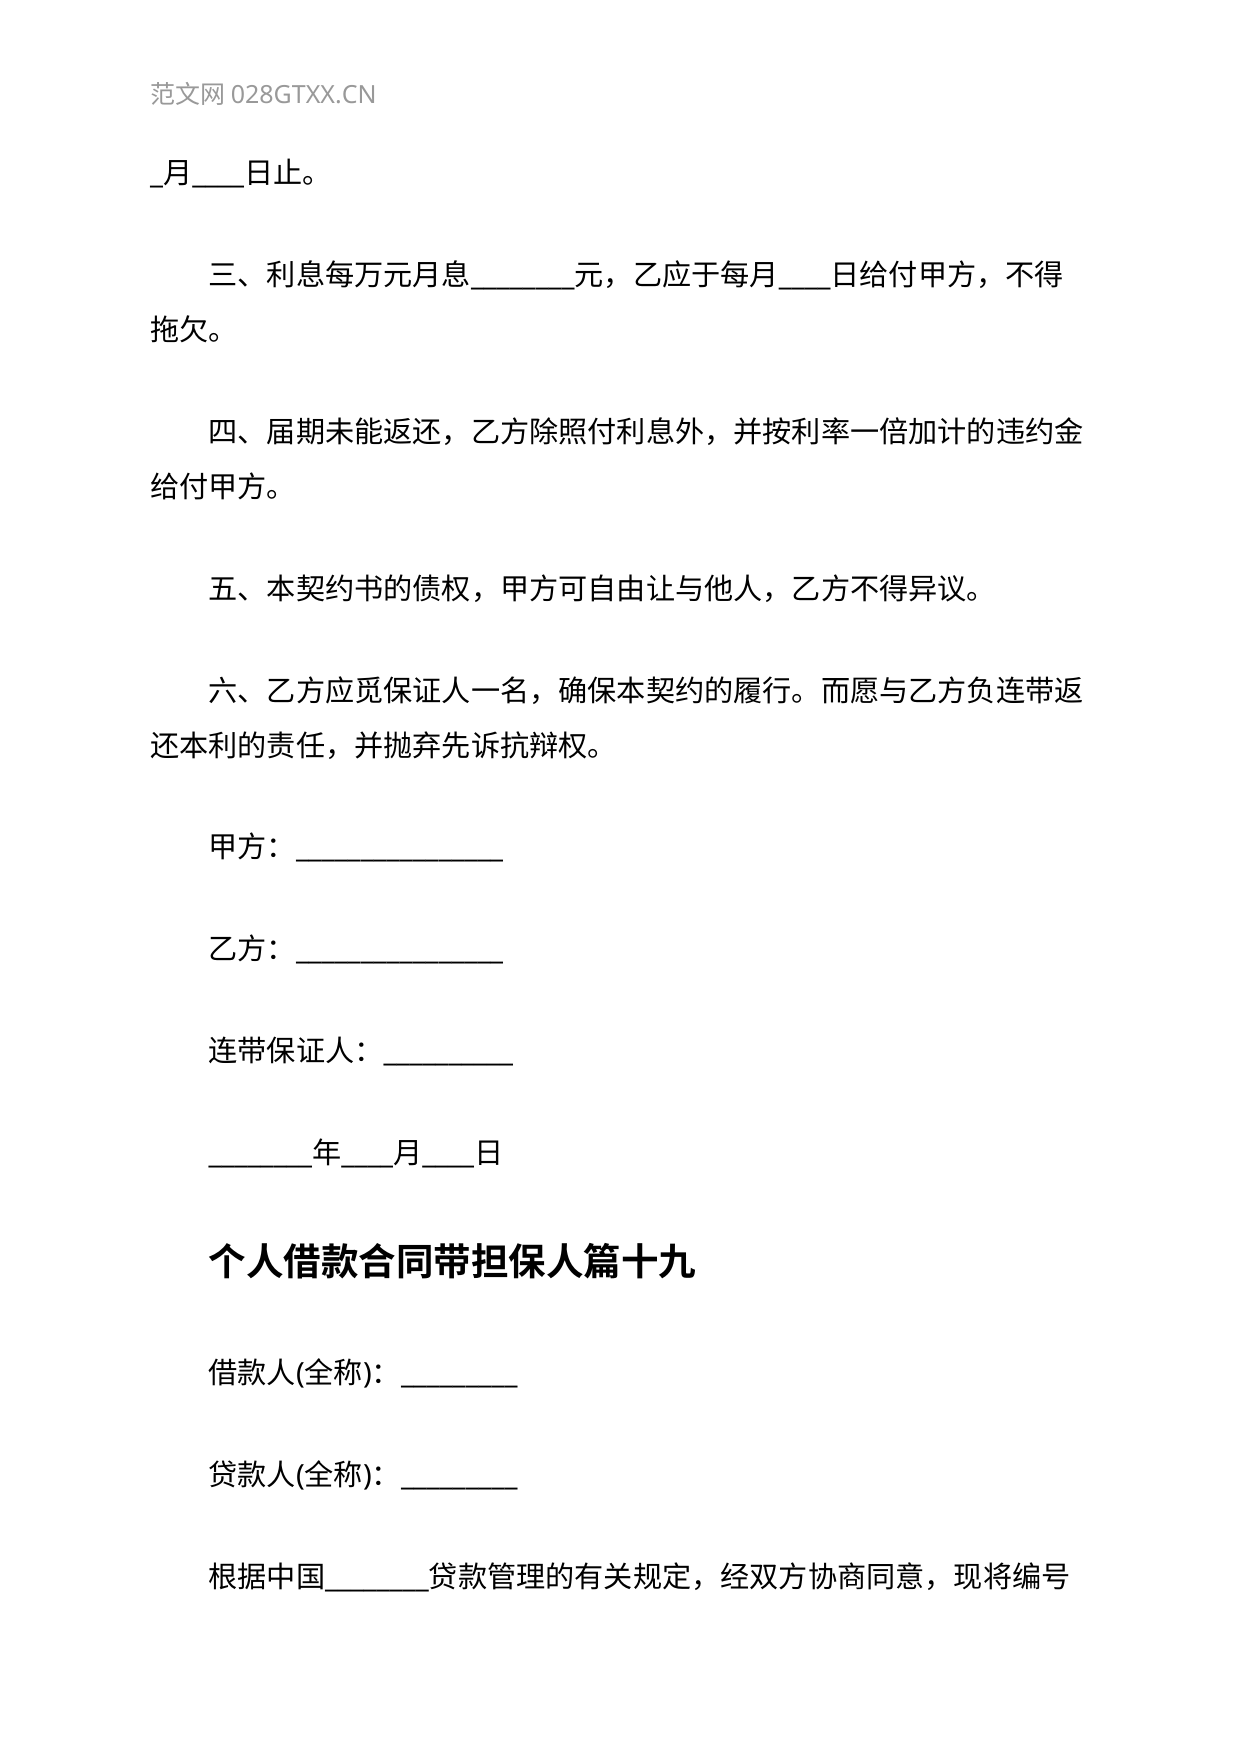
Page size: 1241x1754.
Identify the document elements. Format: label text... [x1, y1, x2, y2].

text 五、本契约书的债权，甲方可自由让与他人，乙方不得异议。 [150, 565, 1090, 608]
text 三、利息每万元月息________元，乙应于每月____日给付甲方，不得拖欠。 [150, 252, 1090, 349]
text 个人借款合同带担保人篇十九 [150, 1232, 1090, 1286]
text 借款人(全称)：_________ [150, 1349, 1090, 1392]
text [150, 1553, 1090, 1596]
text 六、乙方应觅保证人一名，确保本契约的履行。而愿与乙方负连带返还本利的责任，并抛弃先诉抗辩权。 [150, 667, 1090, 764]
text 连带保证人：__________ [150, 1028, 1090, 1070]
text 贷款人(全称)：_________ [150, 1451, 1090, 1493]
text ________年____月____日 [150, 1130, 1090, 1172]
text 乙方：________________ [150, 926, 1090, 968]
text 四、届期未能返还，乙方除照付利息外，并按利率一倍加计的违约金给付甲方。 [150, 409, 1090, 506]
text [150, 150, 1090, 192]
text 甲方：________________ [150, 824, 1090, 866]
